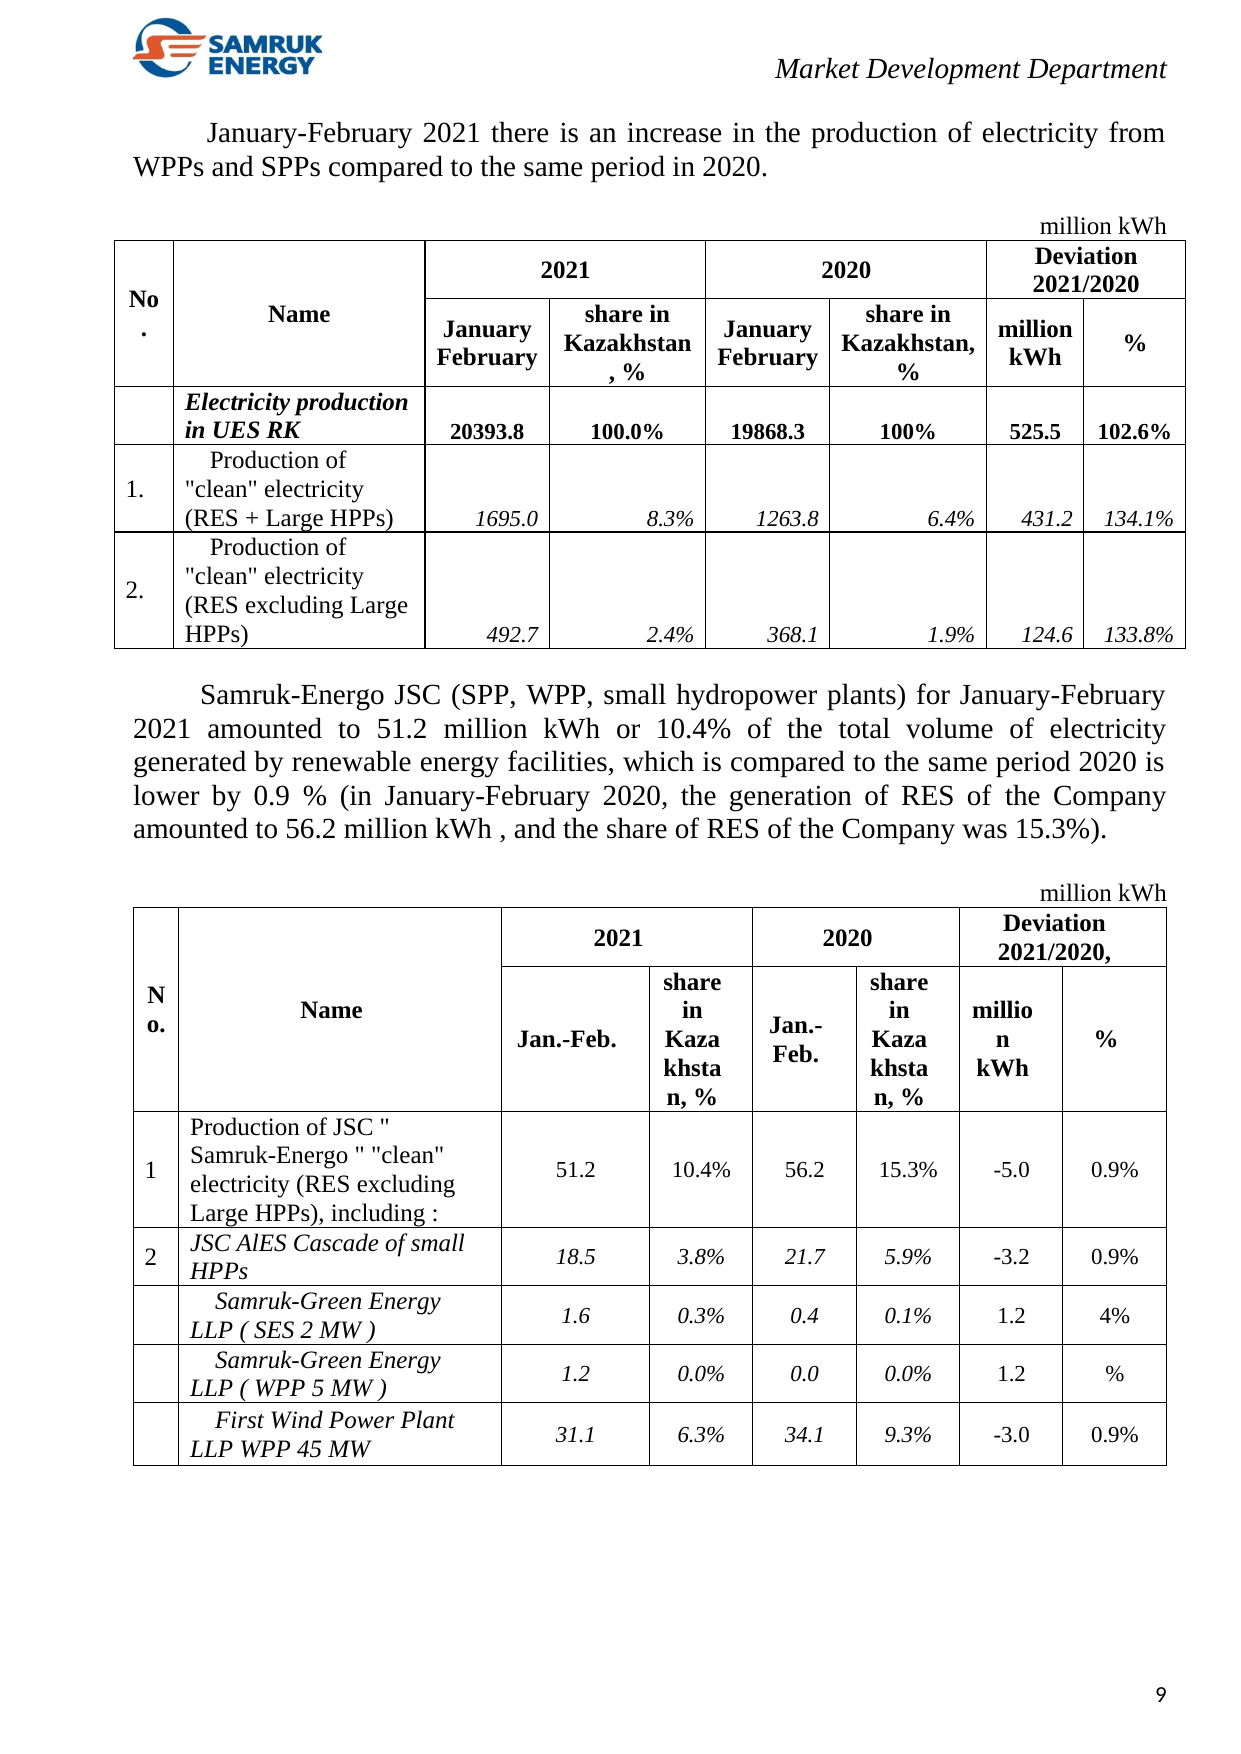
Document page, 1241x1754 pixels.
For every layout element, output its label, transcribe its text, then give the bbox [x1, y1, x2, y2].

table_cell 100.0% [550, 387, 705, 444]
table_cell 102.6% [1084, 387, 1185, 444]
table_cell 133.8% [1084, 533, 1185, 647]
table_cell 0.1% [857, 1286, 959, 1344]
table_cell 0.9% [1063, 1403, 1166, 1465]
table_cell 0.0 [753, 1345, 856, 1402]
table_cell January February [426, 299, 549, 386]
picture [132, 17, 323, 82]
table_cell [134, 1345, 178, 1402]
table_cell 51.2 [502, 1112, 649, 1227]
table_header Name [174, 241, 424, 386]
table_cell [115, 387, 173, 444]
table_cell 2 [134, 1228, 178, 1285]
table_cell million kWh [987, 299, 1083, 386]
table_cell 4% [1063, 1286, 1166, 1344]
table_cell 15.3% [857, 1112, 959, 1227]
table_cell 1 [134, 1112, 178, 1227]
table_cell 5.9% [857, 1228, 959, 1285]
table_cell share in Kazakhstan, % [857, 967, 959, 1111]
table_header 2021 [426, 241, 705, 298]
table_cell share in Kazakhstan, % [830, 299, 986, 386]
table_cell share in Kazakhstan, % [550, 299, 705, 386]
table_cell 1.9% [830, 533, 986, 647]
table_cell 100% [830, 387, 986, 444]
table_cell 9.3% [857, 1403, 959, 1465]
table_cell 6.4% [830, 445, 986, 531]
table_header Name [179, 908, 501, 1111]
table_header No. [115, 241, 173, 386]
table_header No. [134, 908, 178, 1111]
table_cell -3.2 [960, 1228, 1062, 1285]
table_header 2021 [502, 908, 752, 966]
table_cell 19868.3 [706, 387, 829, 444]
table_cell 1695.0 [426, 445, 549, 531]
table_header 2020 [753, 908, 959, 966]
table_cell Jan.-Feb. [753, 967, 856, 1111]
table_cell Production of JSC " Samruk-Energo " "clean" electricity (RES excluding Large HPPs), including : [179, 1112, 501, 1227]
table_cell Electricity production in UES RK [174, 387, 424, 444]
table_cell 124.6 [987, 533, 1083, 647]
table_cell Production of "clean" electricity (RES + Large HPPs) [174, 445, 424, 531]
table_cell January February [706, 299, 829, 386]
table_cell 0.0% [650, 1345, 752, 1402]
table_cell 1.2 [960, 1286, 1062, 1344]
text Samruk-Energo JSC (SPP, WPP, small hydropower plants) for January-February 2021 amounted to 51.2 million kWh or 10.4% of the total volume of electricity generated by renewable energy facilities, which is compared to the same period 2020 is lower by 0.9 % (in January-February 2020, the generation of RES of the Company amounted to 56.2 million kWh , and the share of RES of the Company was 15.3%). [133, 677, 1167, 845]
table_cell 1. [115, 445, 173, 531]
text million kWh [133, 211, 1167, 240]
table_cell Jan.-Feb. [502, 967, 649, 1111]
table_cell 1.2 [960, 1345, 1062, 1402]
table_cell 1.2 [502, 1345, 649, 1402]
table_cell 31.1 [502, 1403, 649, 1465]
table_cell Samruk-Green Energy LLP ( SES 2 MW ) [179, 1286, 501, 1344]
table_cell 2.4% [550, 533, 705, 647]
table_cell -3.0 [960, 1403, 1062, 1465]
table_cell 134.1% [1084, 445, 1185, 531]
table_cell 1.6 [502, 1286, 649, 1344]
table_cell % [1063, 967, 1166, 1111]
table_cell 6.3% [650, 1403, 752, 1465]
table_cell [134, 1403, 178, 1465]
table_cell 10.4% [650, 1112, 752, 1227]
table_cell % [1063, 1345, 1166, 1402]
table_cell share in Kazakhstan, % [650, 967, 752, 1111]
table_cell 21.7 [753, 1228, 856, 1285]
table_cell 492.7 [426, 533, 549, 647]
table_cell 0.4 [753, 1286, 856, 1344]
table_header Deviation 2021/2020, [960, 908, 1166, 966]
table_cell 0.9% [1063, 1112, 1166, 1227]
table_cell 8.3% [550, 445, 705, 531]
table_cell 0.9% [1063, 1228, 1166, 1285]
table_cell -5.0 [960, 1112, 1062, 1227]
table_header Deviation 2021/2020 [987, 241, 1185, 298]
table_cell 0.3% [650, 1286, 752, 1344]
table_cell 56.2 [753, 1112, 856, 1227]
table_cell [134, 1286, 178, 1344]
table_cell 0.0% [857, 1345, 959, 1402]
text million kWh [133, 878, 1167, 907]
table_cell First Wind Power Plant LLP WPP 45 MW [179, 1403, 501, 1465]
table_cell 1263.8 [706, 445, 829, 531]
table_cell 34.1 [753, 1403, 856, 1465]
table_cell Samruk-Green Energy LLP ( WPP 5 MW ) [179, 1345, 501, 1402]
table_cell 2. [115, 533, 173, 647]
table_cell 20393.8 [426, 387, 549, 444]
table_cell Production of "clean" electricity (RES excluding Large HPPs) [174, 533, 424, 647]
table_cell 18.5 [502, 1228, 649, 1285]
table_cell 431.2 [987, 445, 1083, 531]
table_header 2020 [706, 241, 986, 298]
table_cell % [1084, 299, 1185, 386]
table_cell 368.1 [706, 533, 829, 647]
table_cell million kWh [960, 967, 1062, 1111]
text January-February 2021 there is an increase in the production of electricity from WPPs and SPPs compared to the same period in 2020. [133, 115, 1167, 182]
table_cell 3.8% [650, 1228, 752, 1285]
table_cell JSC AlES Cascade of small HPPs [179, 1228, 501, 1285]
table_cell 525.5 [987, 387, 1083, 444]
